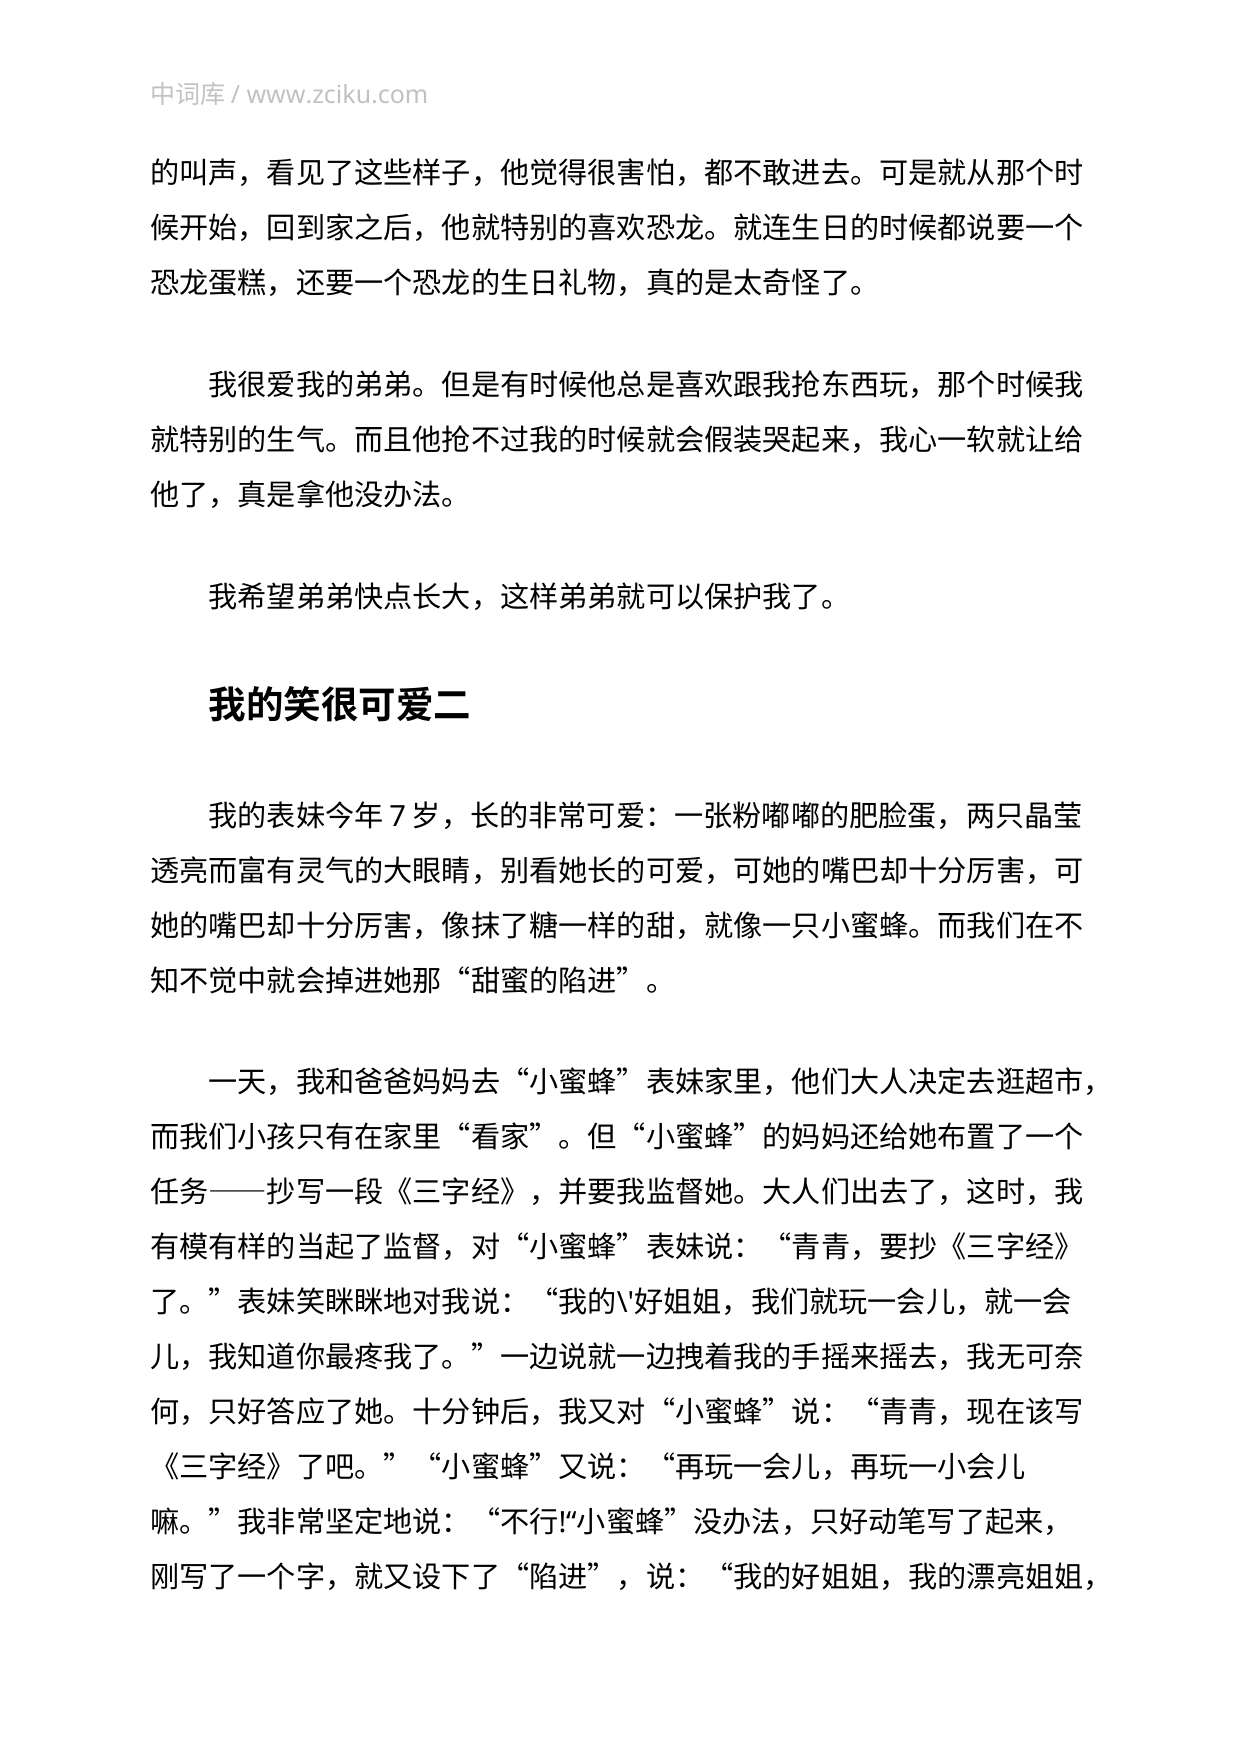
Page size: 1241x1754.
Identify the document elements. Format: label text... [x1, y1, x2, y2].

text 我很爱我的弟弟。但是有时候他总是喜欢跟我抢东西玩，那个时候我就特别的生气。而且他抢不过我的时候就会假装哭起来，我心一软就让给他了，真是拿他没办法。 [150, 362, 1090, 514]
text 我希望弟弟快点长大，这样弟弟就可以保护我了。 [150, 573, 1090, 615]
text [150, 150, 1090, 302]
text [150, 1059, 1090, 1595]
text 我的笑很可爱二 [150, 675, 1090, 729]
text 我的表妹今年7岁，长的非常可爱：一张粉嘟嘟的肥脸蛋，两只晶莹透亮而富有灵气的大眼睛，别看她长的可爱，可她的嘴巴却十分厉害，可她的嘴巴却十分厉害，像抹了糖一样的甜，就像一只小蜜蜂。而我们在不知不觉中就会掉进她那“甜蜜的陷进”。 [150, 792, 1090, 999]
